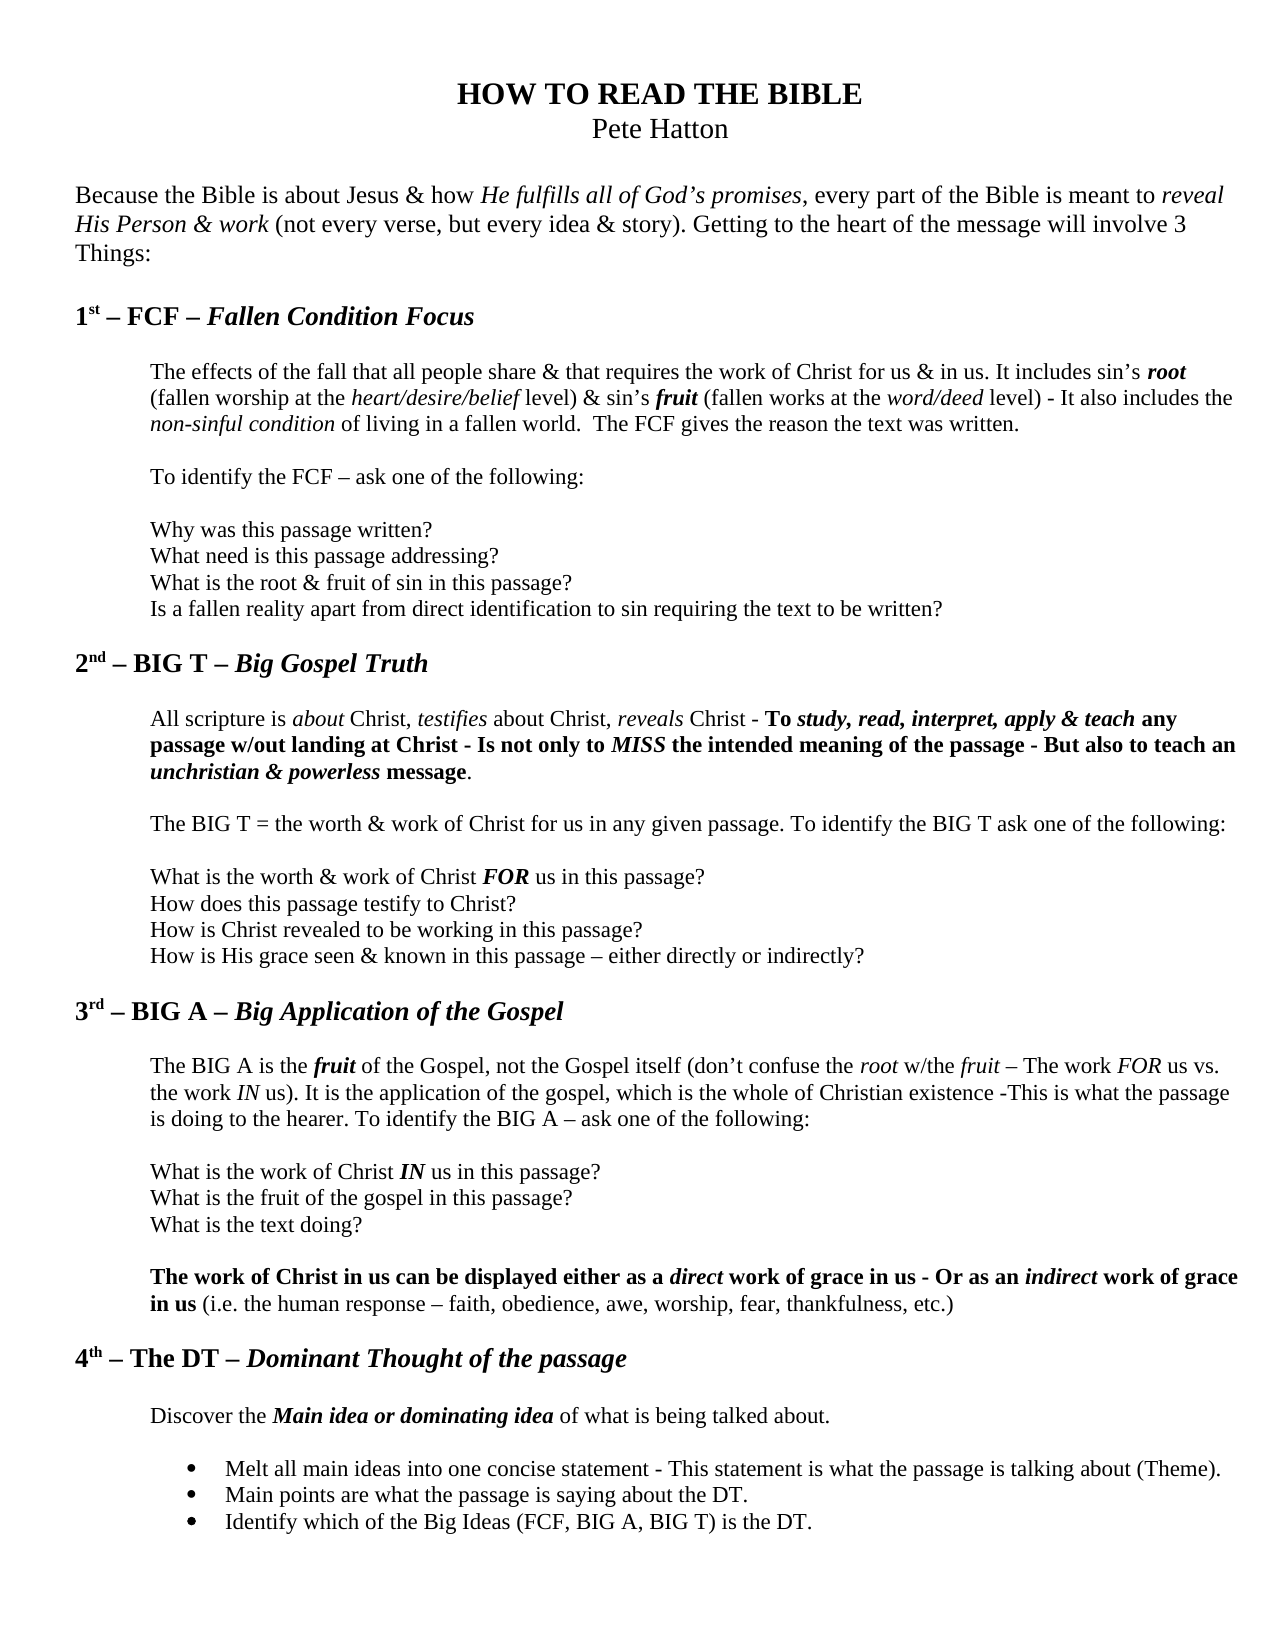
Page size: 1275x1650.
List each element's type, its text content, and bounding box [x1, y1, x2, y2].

text What is the work of Christ IN us in this passage? [75, 1158, 1170, 1184]
text How is His grace seen & known in this passage – either directly or indirectly? [75, 942, 1170, 969]
text The BIG T = the worth & work of Christ for us in any given passage. To identify the BIG T ask one of the following: [75, 811, 1170, 837]
text What need is this passage addressing? [75, 542, 1170, 568]
text Discover the Main idea or dominating idea of what is being talked about. [75, 1402, 1245, 1429]
text How does this passage testify to Christ? [75, 889, 1170, 916]
text Is a fallen reality apart from direct identification to sin requiring the text to be written? [75, 595, 1170, 621]
text 4th – The DT – Dominant Thought of the passage [75, 1342, 1245, 1373]
text The BIG A is the fruit of the Gospel, not the Gospel itself (don’t confuse the root w/the fruit – The work FOR us vs. the work IN us). It is the application of the gospel, which is the whole of Christian existence -This is what the passage is doing to the hearer. To identify the BIG A – ask one of the following: [75, 1052, 1170, 1132]
text Because the Bible is about Jesus & how He fulfills all of God’s promises, every part of the Bible is meant to reveal His Person & work (not every verse, but every idea & story). Getting to the heart of the message will involve 3 Things: [75, 180, 1245, 267]
text What is the worth & work of Christ FOR us in this passage? [75, 863, 1170, 889]
text The effects of the fall that all people share & that requires the work of Christ for us & in us. It includes sin’s root (fallen worship at the heart/desire/belief level) & sin’s fruit (fallen works at the word/deed level) - It also includes the non-sinful condition of living in a fallen world. The FCF gives the reason the text was written. [75, 358, 1170, 437]
text What is the fruit of the gospel in this passage? [75, 1184, 1170, 1211]
text 3rd – BIG A – Big Application of the Gospel [75, 995, 1245, 1026]
text 1st – FCF – Fallen Condition Focus [75, 300, 1245, 331]
text All scripture is about Christ, testifies about Christ, reveals Christ - To study, read, interpret, apply & teach any passage w/out landing at Christ - Is not only to MISS the intended meaning of the passage - But also to teach an unchristian & powerless message. [75, 705, 1170, 784]
list Melt all main ideas into one concise statement - This statement is what the passage is talking about (Theme). [187, 1455, 1245, 1481]
text To identify the FCF – ask one of the following: [75, 463, 1170, 489]
text How is Christ revealed to be working in this passage? [75, 916, 1170, 942]
list Main points are what the passage is saying about the DT. [187, 1481, 1245, 1508]
list Identify which of the Big Ideas (FCF, BIG A, BIG T) is the DT. [187, 1508, 1245, 1534]
text 2nd – BIG T – Big Gospel Truth [75, 648, 1245, 679]
text Why was this passage written? [75, 516, 1170, 542]
text The work of Christ in us can be displayed either as a direct work of grace in us - Or as an indirect work of grace in us (i.e. the human response – faith, obedience, awe, worship, fear, thankfulness, etc.) [75, 1263, 1170, 1316]
text What is the root & fruit of sin in this passage? [75, 568, 1170, 595]
text What is the text doing? [75, 1211, 1170, 1237]
